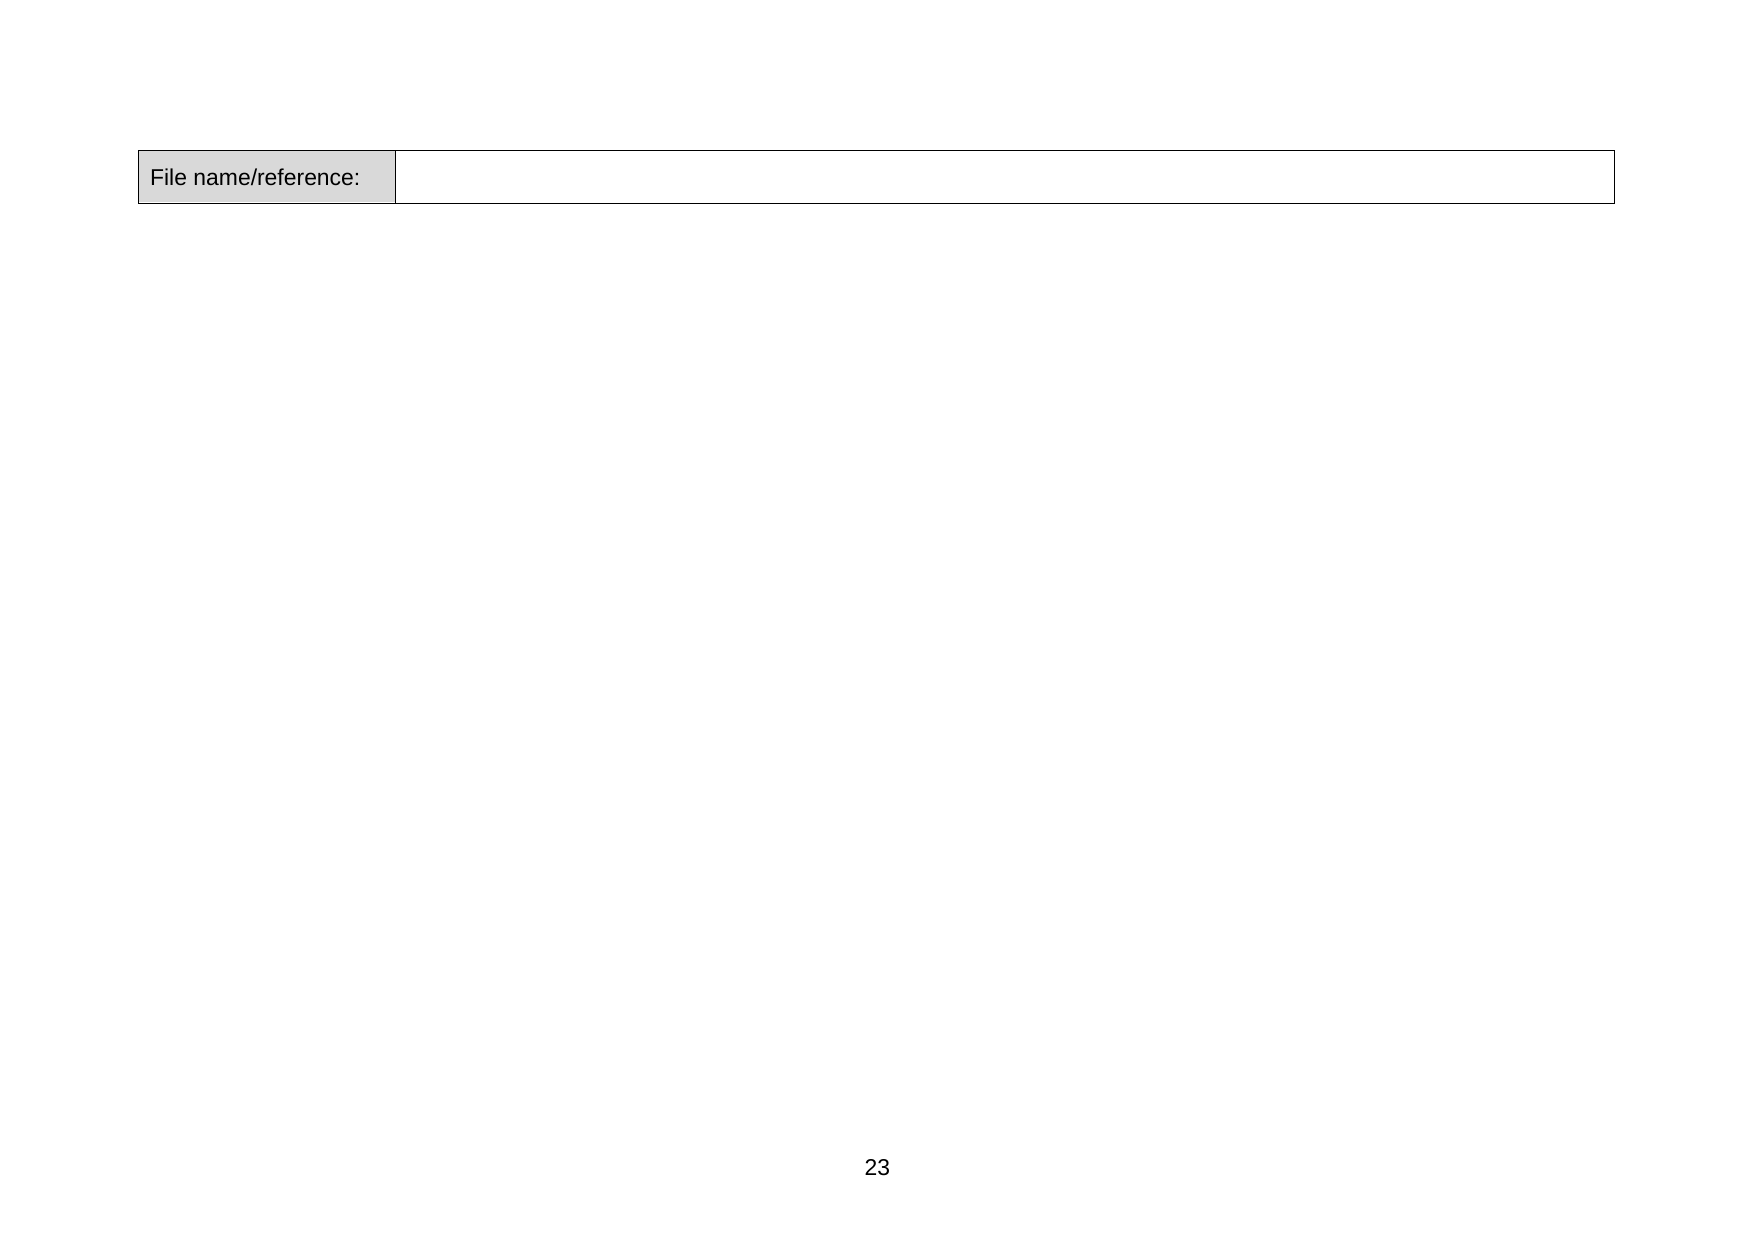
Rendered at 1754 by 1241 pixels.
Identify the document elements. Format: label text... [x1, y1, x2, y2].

table_cell File name/reference: [139, 151, 395, 202]
table_cell [396, 151, 1614, 202]
